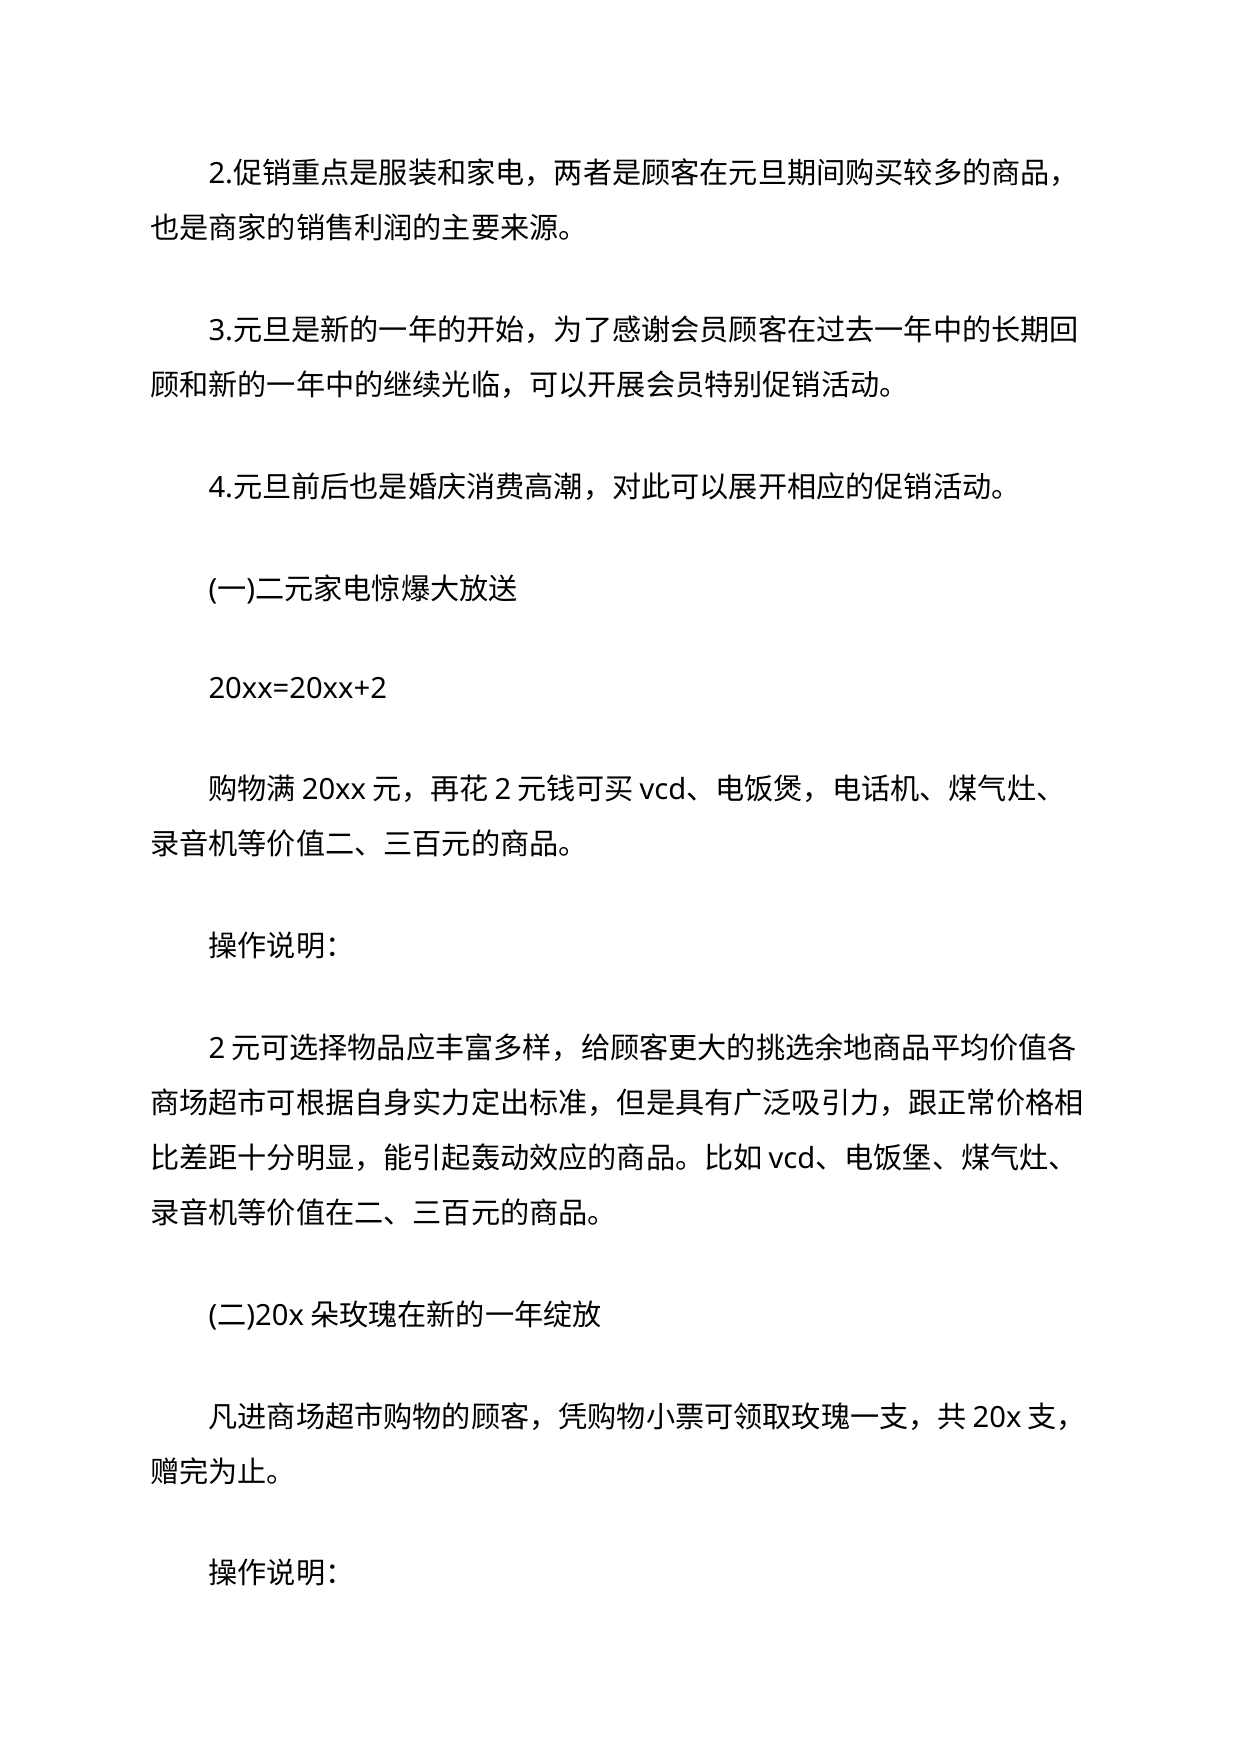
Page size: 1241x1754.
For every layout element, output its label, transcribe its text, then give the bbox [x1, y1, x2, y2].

text 3.元旦是新的一年的开始，为了感谢会员顾客在过去一年中的长期回顾和新的一年中的继续光临，可以开展会员特别促销活动。 [150, 307, 1090, 404]
text 2元可选择物品应丰富多样，给顾客更大的挑选余地商品平均价值各商场超市可根据自身实力定出标准，但是具有广泛吸引力，跟正常价格相比差距十分明显，能引起轰动效应的商品。比如vcd、电饭堡、煤气灶、录音机等价值在二、三百元的商品。 [150, 1024, 1090, 1232]
text (二)20x朵玫瑰在新的一年绽放 [150, 1291, 1090, 1333]
text 2.促销重点是服装和家电，两者是顾客在元旦期间购买较多的商品，也是商家的销售利润的主要来源。 [150, 150, 1090, 247]
text 购物满20xx元，再花2元钱可买vcd、电饭煲，电话机、煤气灶、录音机等价值二、三百元的商品。 [150, 766, 1090, 863]
text (一)二元家电惊爆大放送 [150, 566, 1090, 608]
text 凡进商场超市购物的顾客，凭购物小票可领取玫瑰一支，共20x支，赠完为止。 [150, 1393, 1090, 1490]
text 4.元旦前后也是婚庆消费高潮，对此可以展开相应的促销活动。 [150, 463, 1090, 506]
text 操作说明： [150, 923, 1090, 965]
text 20xx=20xx+2 [150, 667, 1090, 707]
text 操作说明： [150, 1550, 1090, 1592]
